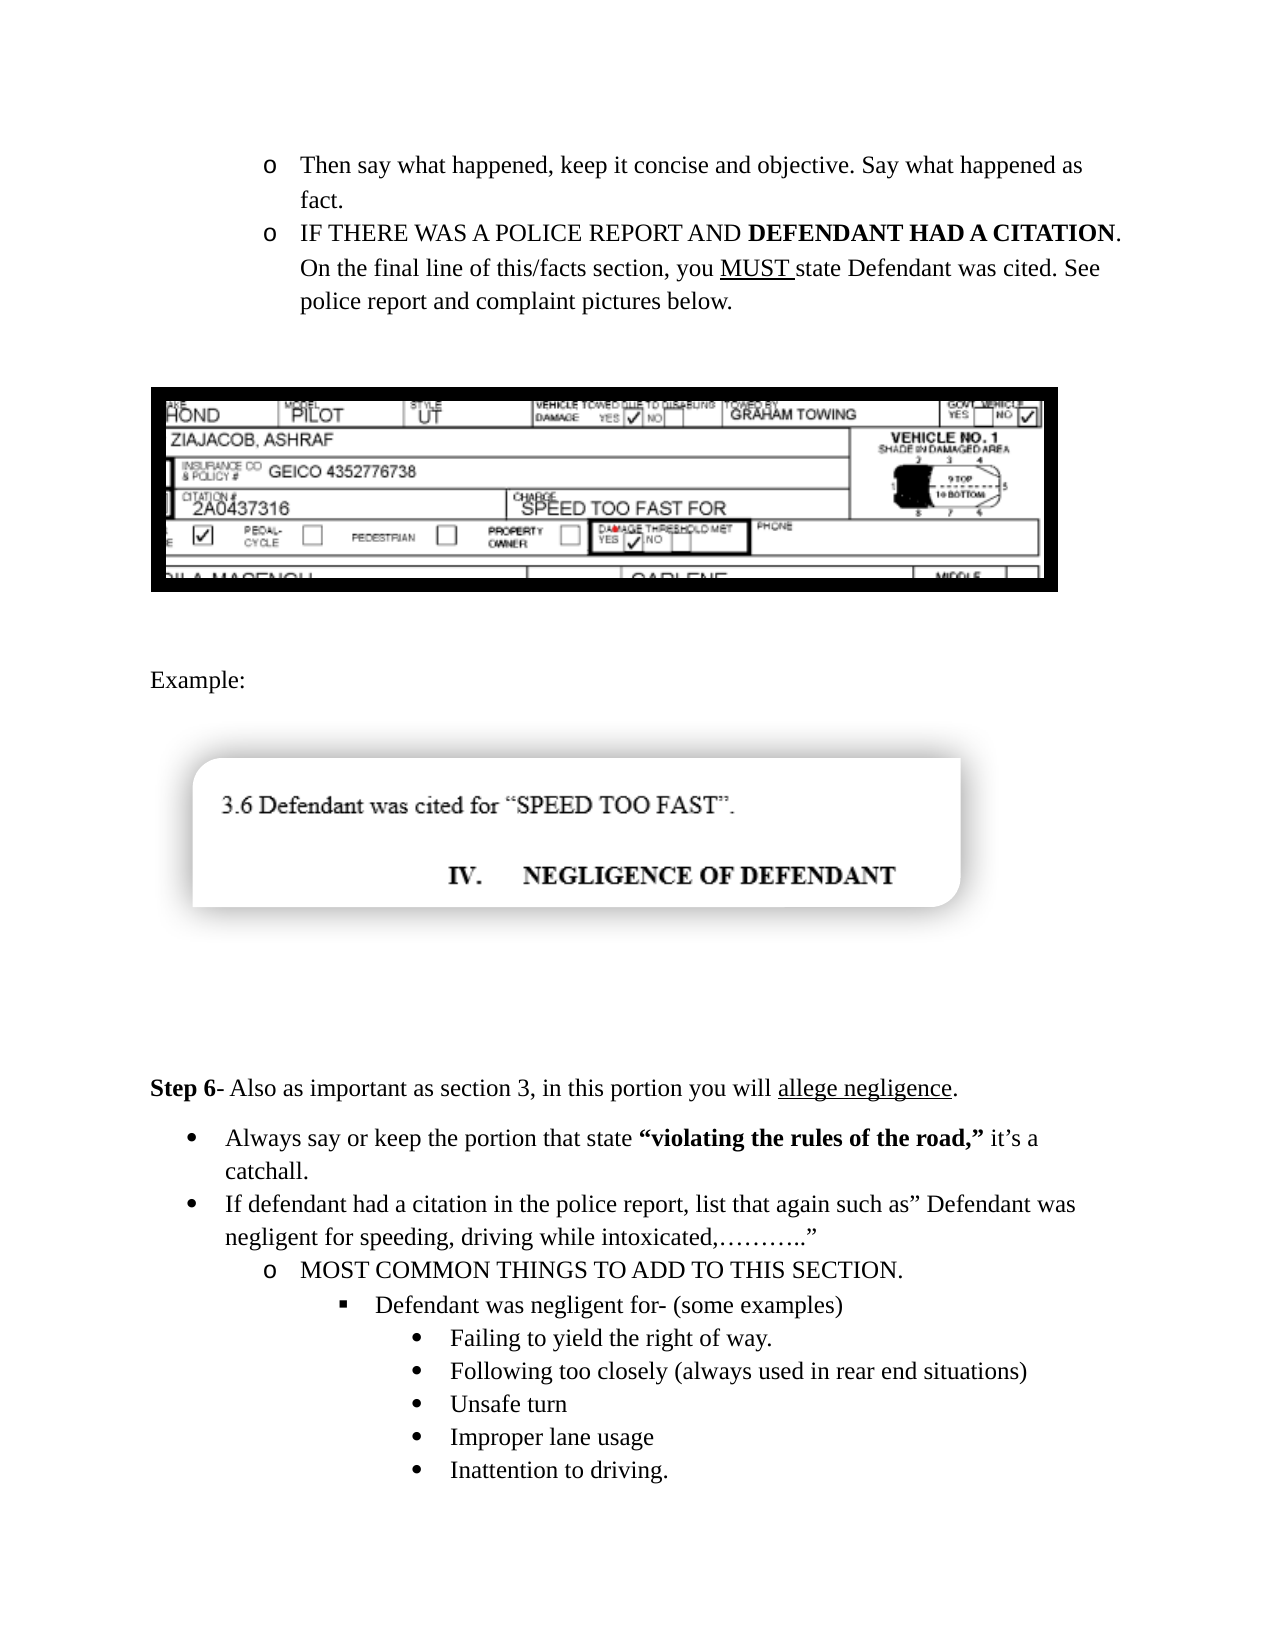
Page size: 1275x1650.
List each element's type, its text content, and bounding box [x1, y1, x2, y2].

list IF THERE WAS A POLICE REPORT AND DEFENDANT HAD A CITATION. On the final line of this/facts section, you MUST state Defendant was cited. See police report and complaint pictures below. [262, 218, 1125, 315]
text Step 6- Also as important as section 3, in this portion you will allege negligence. [150, 1073, 1125, 1102]
list Then say what happened, keep it concise and objective. Say what happened as fact. [262, 150, 1125, 214]
list If defendant had a citation in the police report, list that again such as” Defendant was negligent for speeding, driving while intoxicated,………..” [187, 1189, 1125, 1251]
picture [166, 401, 1044, 578]
list Defendant was negligent for- (some examples) [337, 1290, 1125, 1319]
list Unsafe turn [412, 1389, 1125, 1418]
list Failing to yield the right of way. [412, 1323, 1125, 1352]
list Inattention to driving. [412, 1455, 1125, 1484]
list MOST COMMON THINGS TO ADD TO THIS SECTION. [262, 1255, 1125, 1286]
list Improper lane usage [412, 1422, 1125, 1451]
list Following too closely (always used in rear end situations) [412, 1356, 1125, 1385]
picture [208, 773, 945, 892]
text Example: [150, 666, 1125, 694]
list Always say or keep the portion that state “violating the rules of the road,” it’s a catchall. [187, 1123, 1125, 1184]
